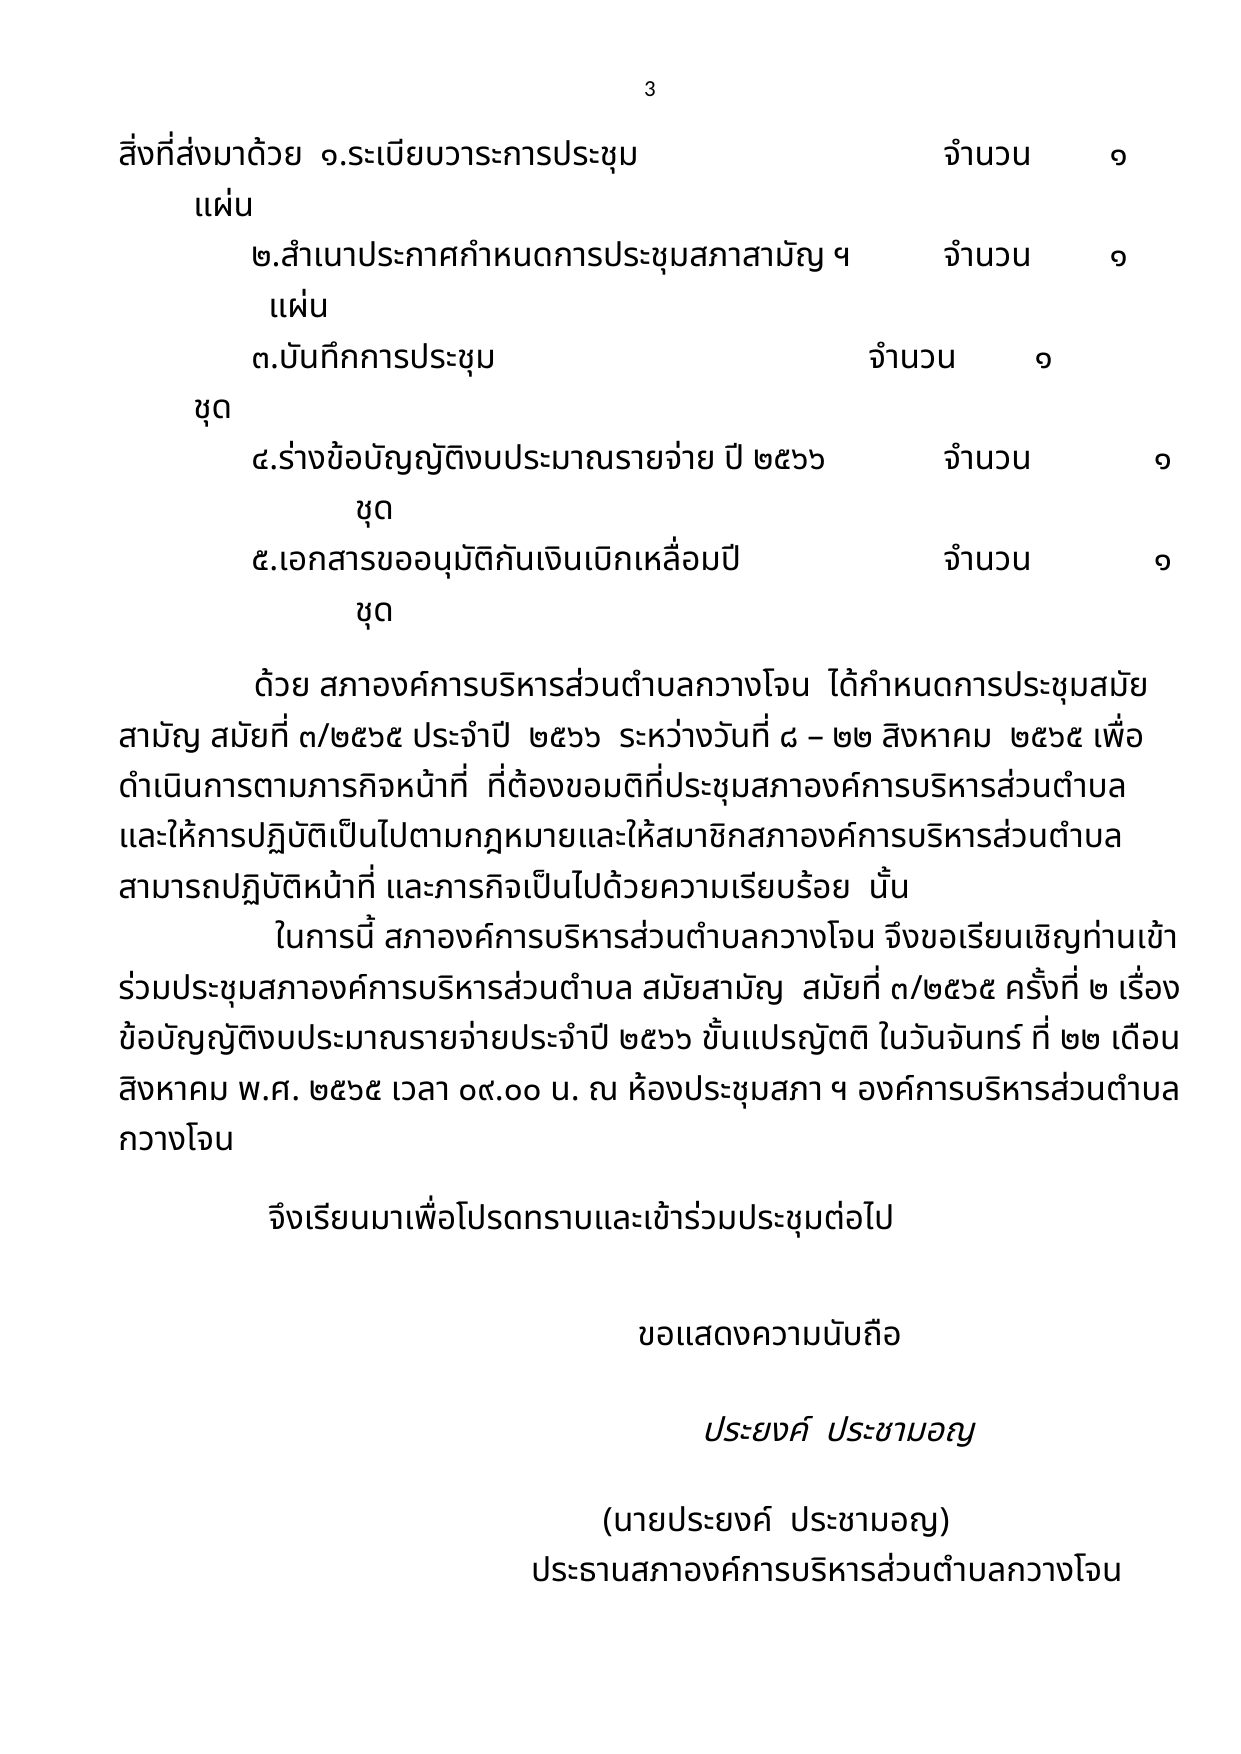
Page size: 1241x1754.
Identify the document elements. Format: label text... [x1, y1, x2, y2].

text ประยงค์ ประชามอญ [156, 1406, 1181, 1456]
text (นายประยงค์ ประชามอญ) [156, 1496, 1181, 1546]
text ๓.บันทึกการประชุม จำนวน ๑ ชุด [193, 332, 1181, 433]
text ประธานสภาองค์การบริหารส่วนตำบลกวางโจน [156, 1546, 1181, 1597]
text ๔.ร่างข้อบัญญัติงบประมาณรายจ่าย ปี ๒๕๖๖ จำนวน ๑ ชุด [193, 433, 1181, 535]
text ๒.สำเนาประกาศกำหนดการประชุมสภาสามัญ ฯ จำนวน ๑ แผ่น [193, 231, 1181, 332]
text จึงเรียนมาเพื่อโปรดทราบและเข้าร่วมประชุมต่อไป [118, 1194, 1181, 1244]
text ขอแสดงความนับถือ [156, 1310, 1181, 1360]
text ๕.เอกสารขออนุมัติกันเงินเบิกเหลื่อมปี จำนวน ๑ ชุด [193, 535, 1181, 636]
text ในการนี้ สภาองค์การบริหารส่วนตำบลกวางโจน จึงขอเรียนเชิญท่านเข้าร่วมประชุมสภาองค์การบริหารส่วนตำบล สมัยสามัญ สมัยที่ ๓/๒๕๖๕ ครั้งที่ ๒ เรื่องข้อบัญญัติงบประมาณรายจ่ายประจำปี ๒๕๖๖ ขั้นแปรญัตติ ในวันจันทร์ ที่ ๒๒ เดือนสิงหาคม พ.ศ. ๒๕๖๕ เวลา ๐๙.๐๐ น. ณ ห้องประชุมสภา ฯ องค์การบริหารส่วนตำบลกวางโจน [118, 913, 1181, 1166]
text สิ่งที่ส่งมาด้วย ๑.ระเบียบวาระการประชุม จำนวน ๑ แผ่น [118, 130, 1181, 231]
text ด้วย สภาองค์การบริหารส่วนตำบลกวางโจน ได้กำหนดการประชุมสมัยสามัญ สมัยที่ ๓/๒๕๖๕ ประจำปี ๒๕๖๖ ระหว่างวันที่ ๘ – ๒๒ สิงหาคม ๒๕๖๕ เพื่อดำเนินการตามภารกิจหน้าที่ ที่ต้องขอมติที่ประชุมสภาองค์การบริหารส่วนตำบล และให้การปฏิบัติเป็นไปตามกฎหมายและให้สมาชิกสภาองค์การบริหารส่วนตำบล สามารถปฏิบัติหน้าที่ และภารกิจเป็นไปด้วยความเรียบร้อย นั้น [118, 661, 1181, 913]
